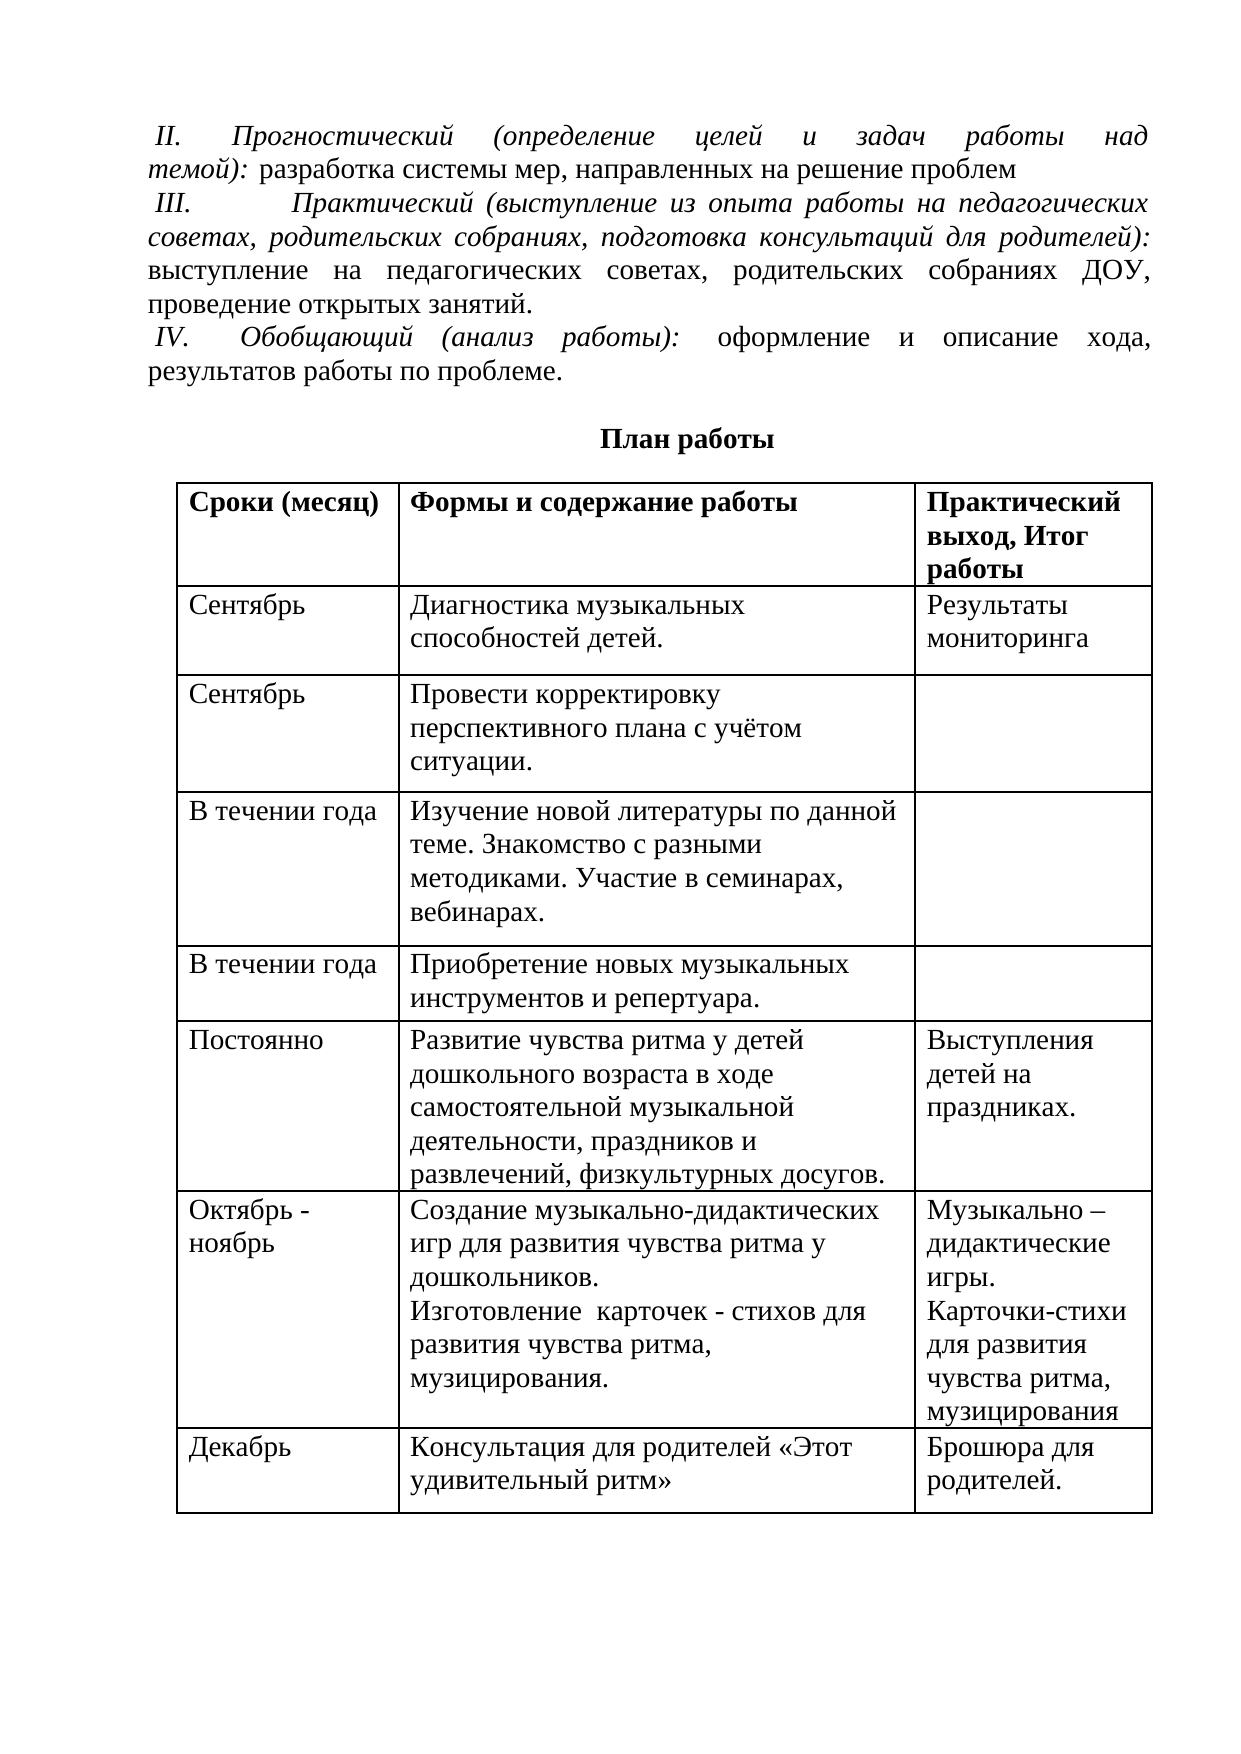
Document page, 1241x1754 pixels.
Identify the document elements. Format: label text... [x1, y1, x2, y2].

table_cell Декабрь [178, 1429, 398, 1512]
table_cell В течении года [178, 793, 398, 944]
text II. Прогностический (определение целей и задач работы над темой): разработка системы мер, направленных на решение проблем [148, 118, 1152, 185]
table_cell Консультация для родителей «Этот удивительный ритм» [400, 1429, 914, 1512]
table_cell Постоянно [178, 1022, 398, 1190]
table_header Практический выход, Итог работы [916, 484, 1151, 585]
text III. Практический (выступление из опыта работы на педагогических советах, родительских собраниях, подготовка консультаций для родителей): выступление на педагогических советах, родительских собраниях ДОУ, проведение открытых занятий. [148, 185, 1152, 319]
table_header Формы и содержание работы [400, 484, 914, 585]
text IV. Обобщающий (анализ работы): оформление и описание хода, результатов работы по проблеме. [148, 319, 1152, 386]
table_cell [916, 793, 1151, 944]
table_cell Развитие чувства ритма у детей дошкольного возраста в ходе самостоятельной музыкальной деятельности, праздников и развлечений, физкультурных досугов. [400, 1022, 914, 1190]
table_cell [916, 947, 1151, 1020]
table_cell Музыкально – дидактические игры. Карточки-стихи для развития чувства ритма, музицирования [916, 1192, 1151, 1427]
table_cell Сентябрь [178, 587, 398, 674]
table_cell Выступления детей на праздниках. [916, 1022, 1151, 1190]
table_cell Провести корректировку перспективного плана с учётом ситуации. [400, 676, 914, 791]
table_cell Результаты мониторинга [916, 587, 1151, 674]
table_cell Сентябрь [178, 676, 398, 791]
table_cell Изучение новой литературы по данной теме. Знакомство с разными методиками. Участие в семинарах, вебинарах. [400, 793, 914, 944]
table_cell Диагностика музыкальных способностей детей. [400, 587, 914, 674]
table_cell [916, 676, 1151, 791]
table_cell Брошюра для родителей. [916, 1429, 1151, 1512]
text План работы [223, 421, 1152, 454]
table_header Сроки (месяц) [178, 484, 398, 585]
table_cell Приобретение новых музыкальных инструментов и репертуара. [400, 947, 914, 1020]
table_cell Октябрь - ноябрь [178, 1192, 398, 1427]
table_cell Создание музыкально-дидактических игр для развития чувства ритма у дошкольников. Изготовление карточек - стихов для развития чувства ритма, музицирования. [400, 1192, 914, 1427]
table_cell В течении года [178, 947, 398, 1020]
